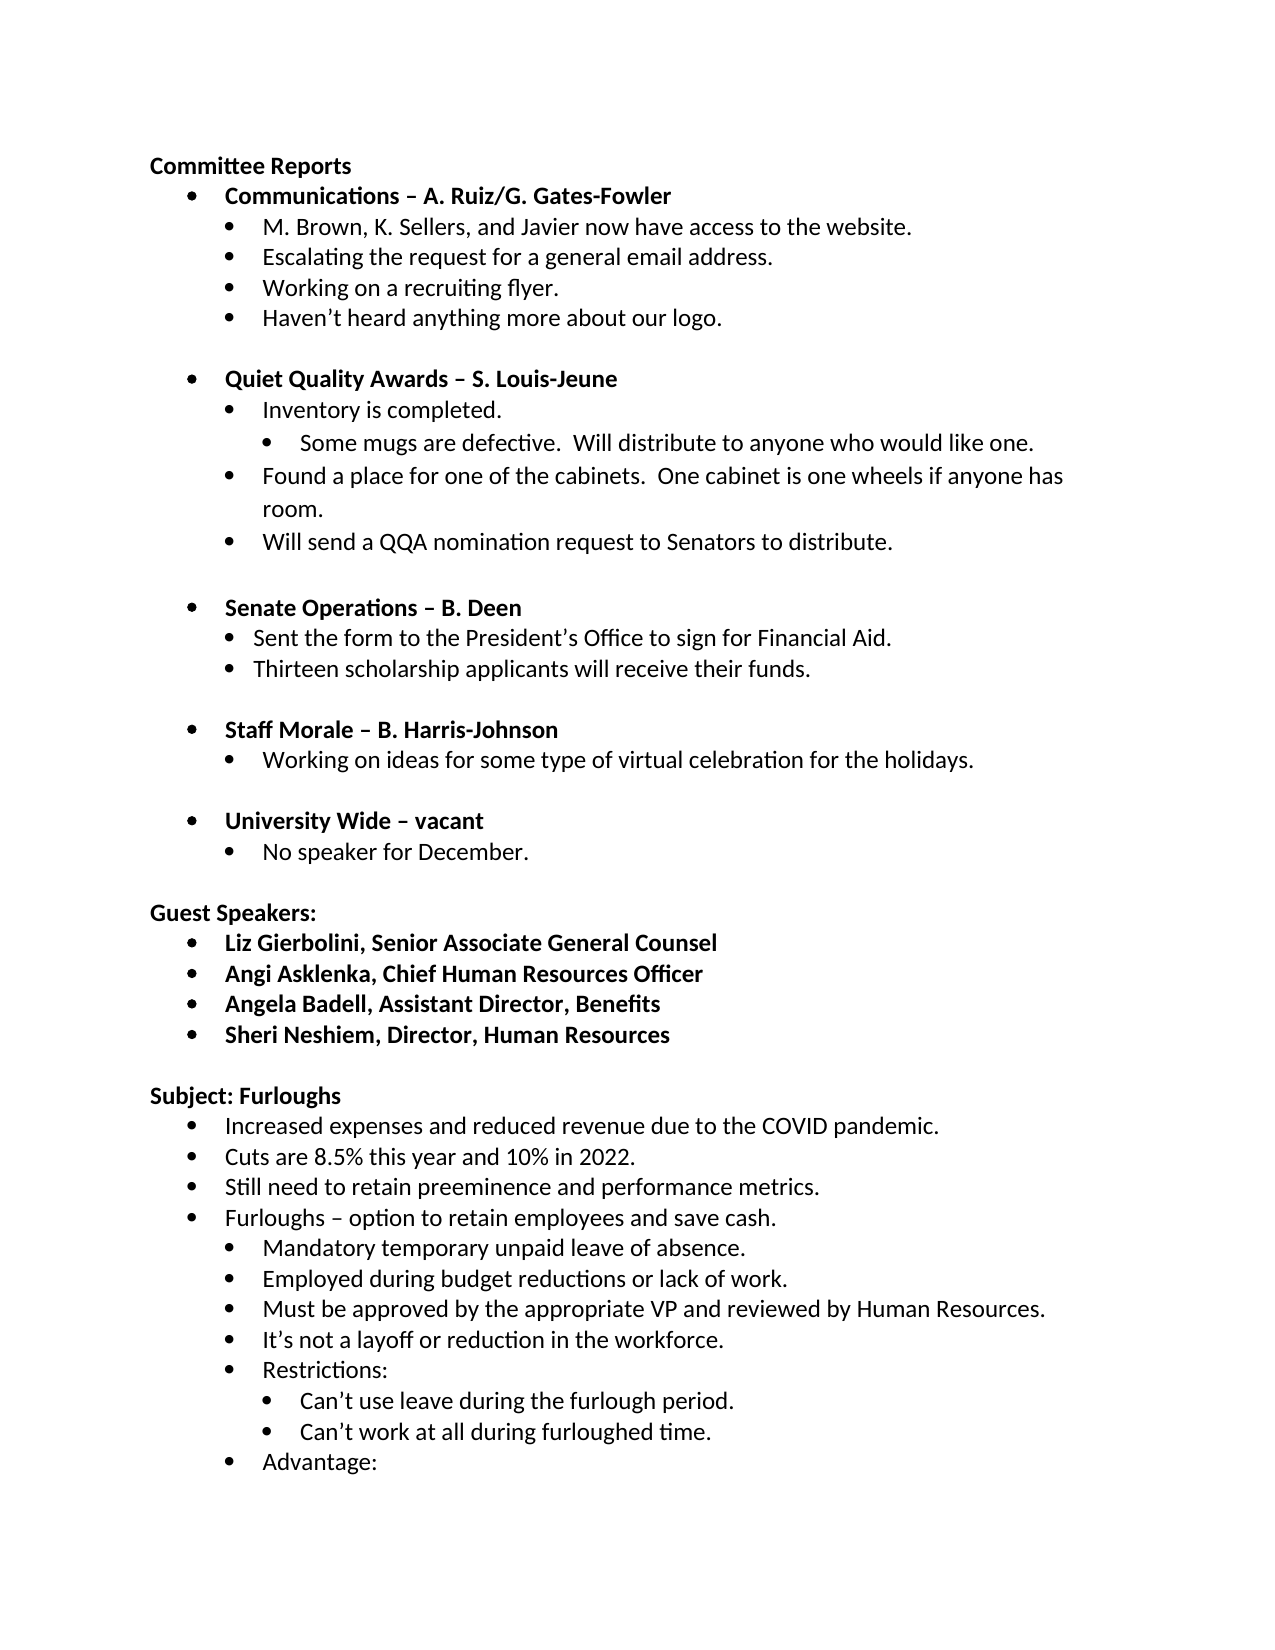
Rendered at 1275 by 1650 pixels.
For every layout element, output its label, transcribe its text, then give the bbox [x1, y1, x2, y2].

list Still need to retain preeminence and performance metrics. [187, 1172, 1125, 1202]
list Sent the form to the President’s Office to sign for Financial Aid. [225, 622, 1125, 653]
list It’s not a layoff or reduction in the workforce. [225, 1324, 1125, 1355]
list Can’t use leave during the furlough period. [262, 1385, 1125, 1416]
list Sheri Neshiem, Director, Human Resources [187, 1019, 1125, 1049]
text Subject: Furloughs [150, 1080, 1125, 1111]
list Escalating the request for a general email address. [225, 242, 1125, 272]
list Thirteen scholarship applicants will receive their funds. [225, 653, 1125, 683]
list Angela Badell, Assistant Director, Benefits [187, 988, 1125, 1019]
list Quiet Quality Awards – S. Louis-Jeune [187, 364, 1125, 394]
list Staff Morale – B. Harris-Johnson [187, 714, 1125, 744]
list Employed during budget reductions or lack of work. [225, 1263, 1125, 1294]
list Restrictions: [225, 1355, 1125, 1385]
list Haven’t heard anything more about our logo. [225, 303, 1125, 333]
list Mandatory temporary unpaid leave of absence. [225, 1233, 1125, 1263]
list Some mugs are defective. Will distribute to anyone who would like one. [262, 427, 1125, 458]
list Angi Asklenka, Chief Human Resources Officer [187, 958, 1125, 988]
list Communications – A. Ruiz/G. Gates-Fowler [187, 181, 1125, 211]
list Liz Gierbolini, Senior Associate General Counsel [187, 927, 1125, 958]
list Furloughs – option to retain employees and save cash. [187, 1202, 1125, 1233]
list M. Brown, K. Sellers, and Javier now have access to the website. [225, 211, 1125, 242]
list Can’t work at all during furloughed time. [262, 1416, 1125, 1446]
list No speaker for December. [225, 836, 1125, 866]
list University Wide – vacant [187, 805, 1125, 836]
list Advantage: [225, 1446, 1125, 1477]
list Working on ideas for some type of virtual celebration for the holidays. [225, 744, 1125, 775]
text Committee Reports [150, 150, 1125, 181]
list Inventory is completed. [225, 394, 1125, 425]
list Senate Operations – B. Deen [187, 592, 1125, 622]
list Increased expenses and reduced revenue due to the COVID pandemic. [187, 1111, 1125, 1141]
list Found a place for one of the cabinets. One cabinet is one wheels if anyone has room. [225, 460, 1125, 523]
text Guest Speakers: [150, 897, 1125, 927]
list Must be approved by the appropriate VP and reviewed by Human Resources. [225, 1294, 1125, 1324]
list Cuts are 8.5% this year and 10% in 2022. [187, 1141, 1125, 1172]
list Will send a QQA nomination request to Senators to distribute. [225, 526, 1125, 556]
list Working on a recruiting flyer. [225, 272, 1125, 303]
